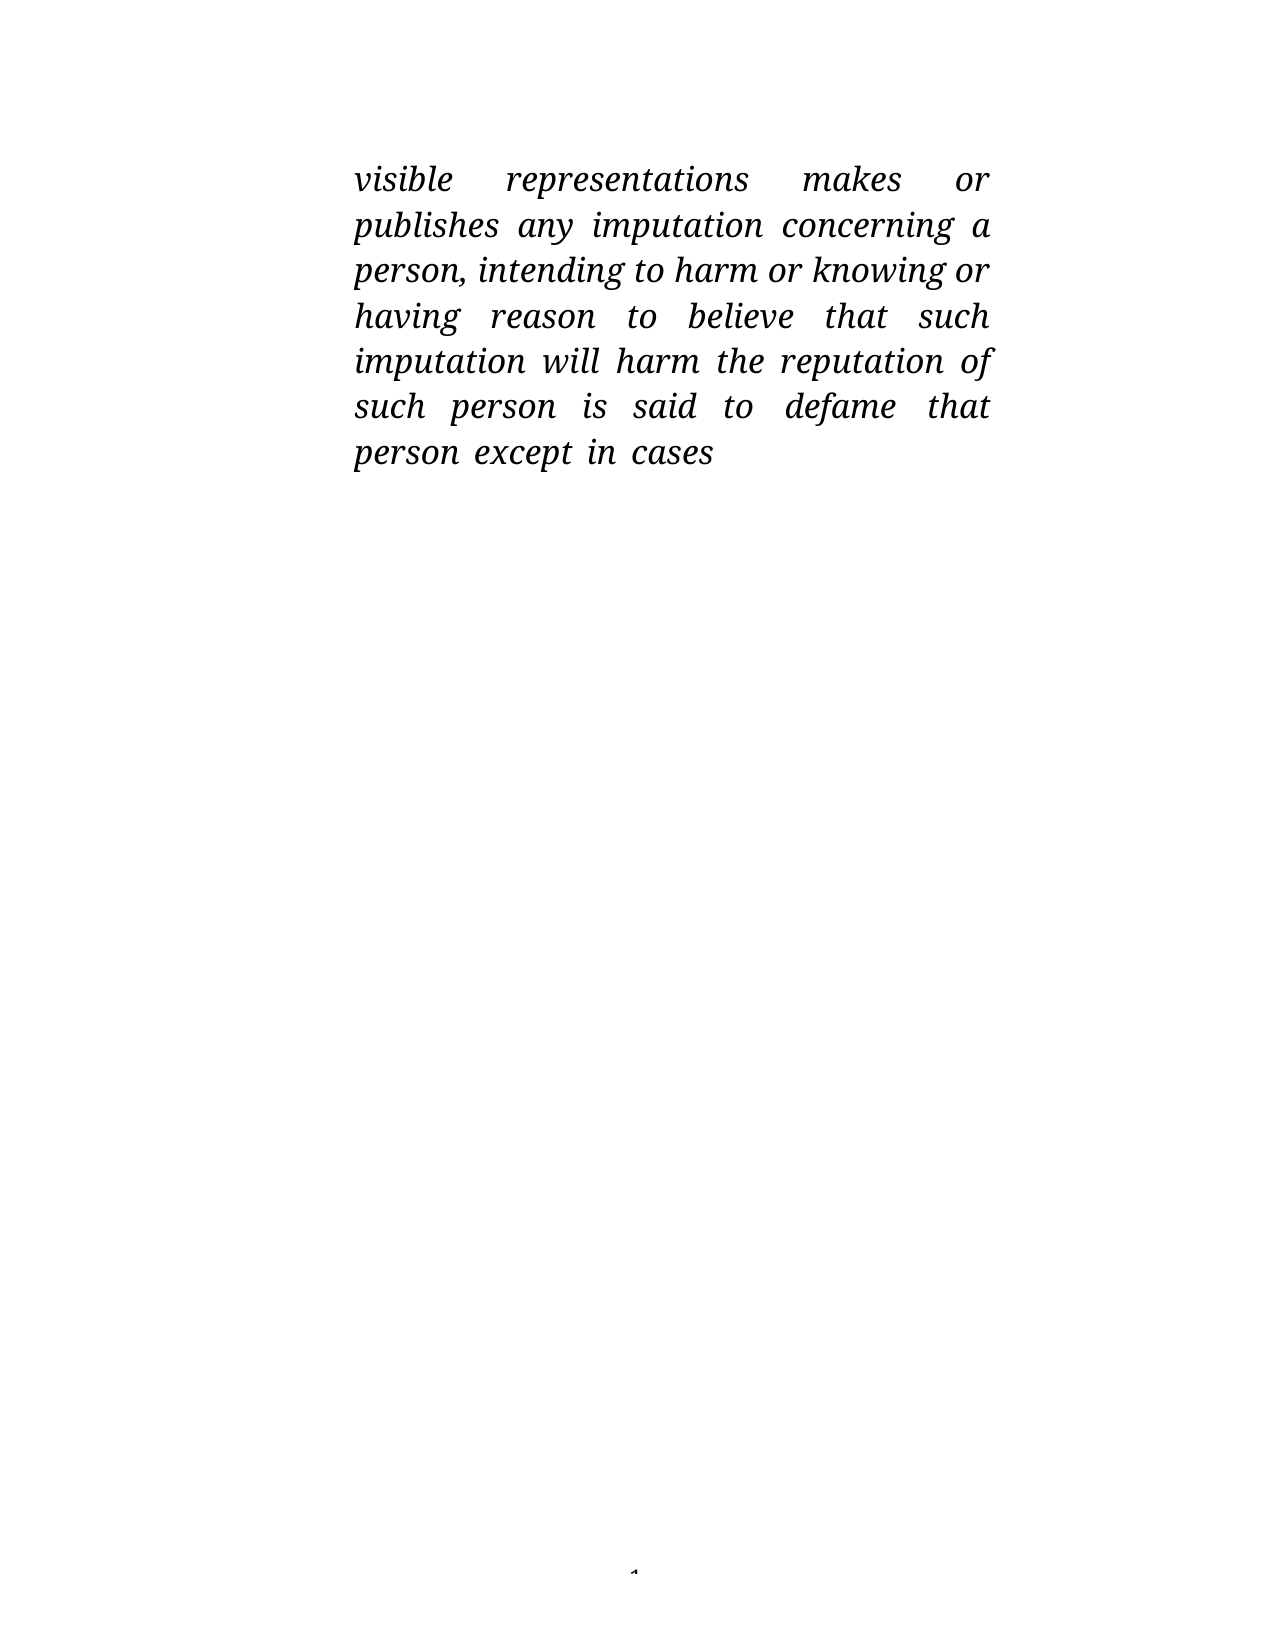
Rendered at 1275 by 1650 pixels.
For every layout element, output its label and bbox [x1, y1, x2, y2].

text [354, 156, 990, 474]
